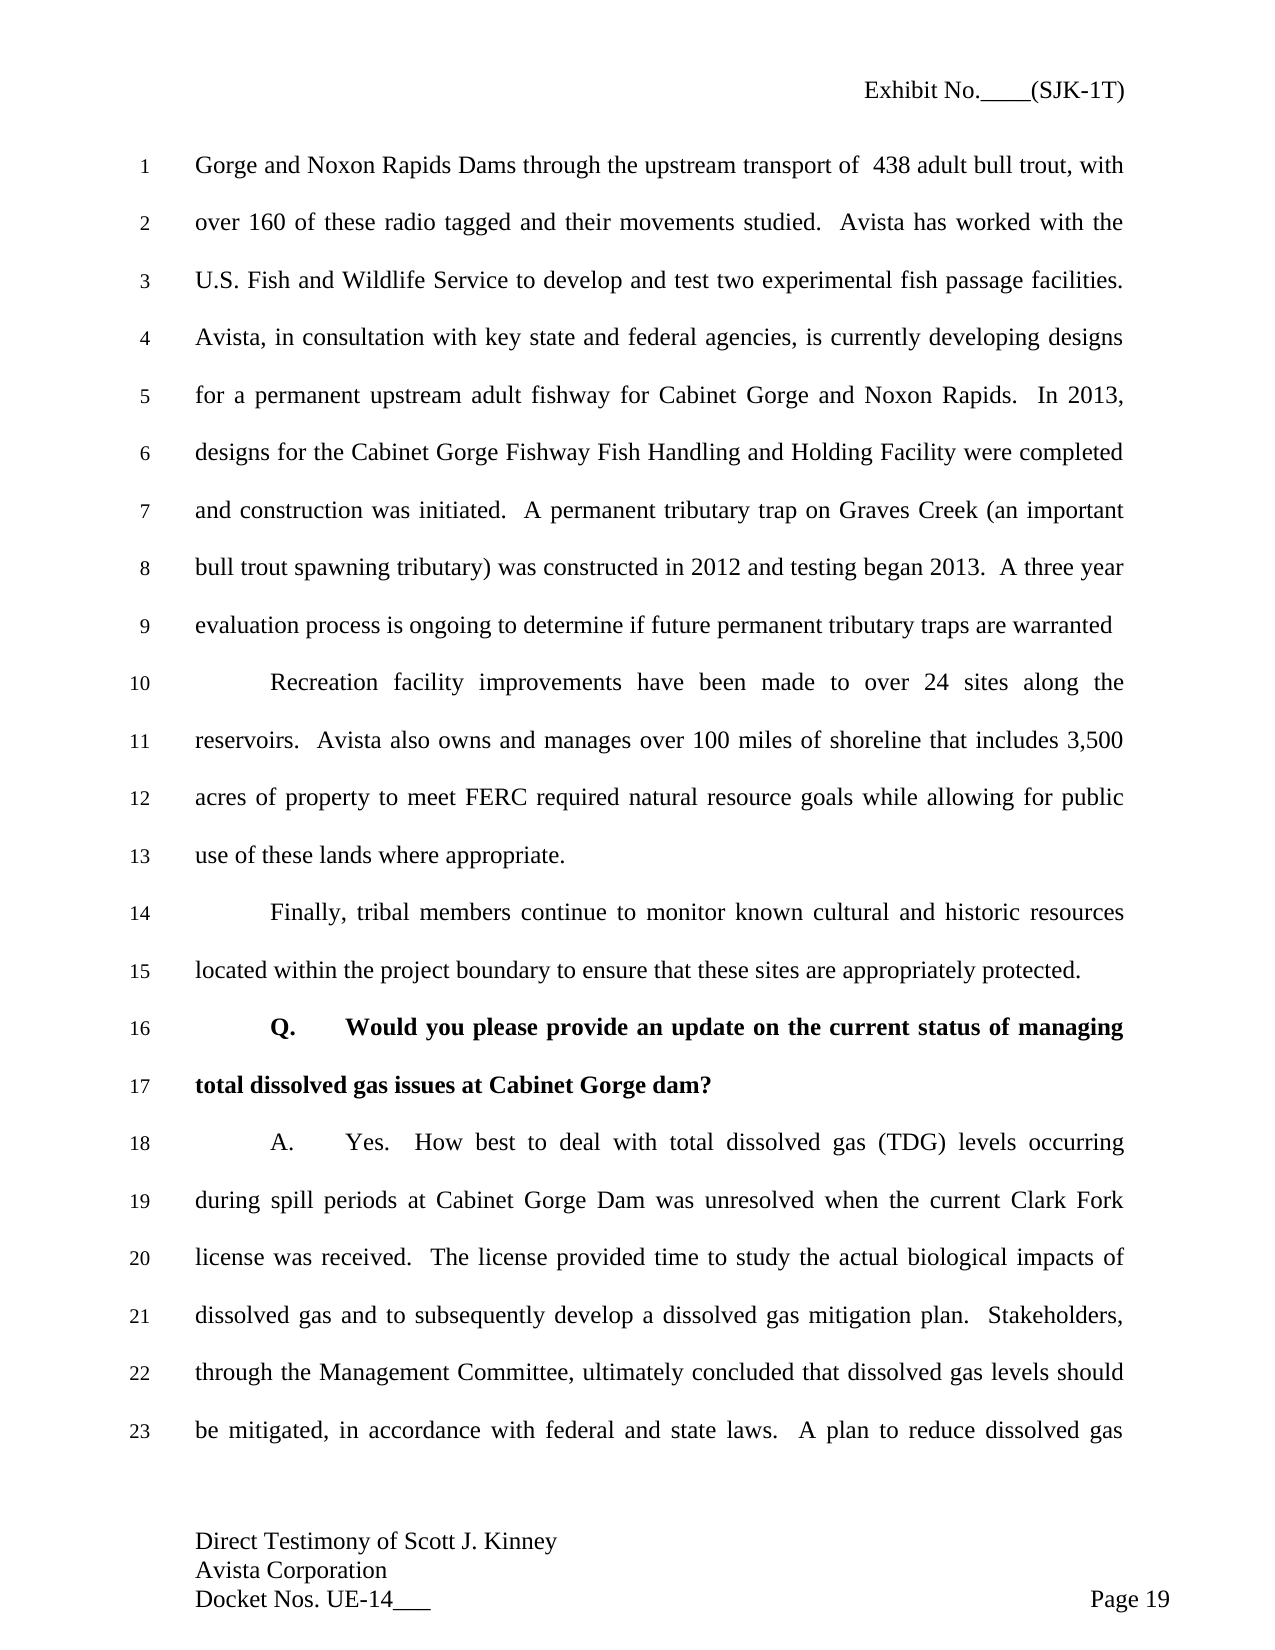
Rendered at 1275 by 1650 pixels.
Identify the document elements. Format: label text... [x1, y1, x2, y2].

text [195, 1127, 1125, 1444]
text Q. Would you please provide an update on the current status of managing total dissolved gas issues at Cabinet Gorge dam? [195, 1012, 1125, 1099]
text Finally, tribal members continue to monitor known cultural and historic resources located within the project boundary to ensure that these sites are appropriately protected. [195, 897, 1125, 984]
text Recreation facility improvements have been made to over 24 sites along the reservoirs. Avista also owns and manages over 100 miles of shoreline that includes 3,500 acres of property to meet FERC required natural resource goals while allowing for public use of these lands where appropriate. [195, 667, 1125, 869]
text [195, 150, 1125, 639]
